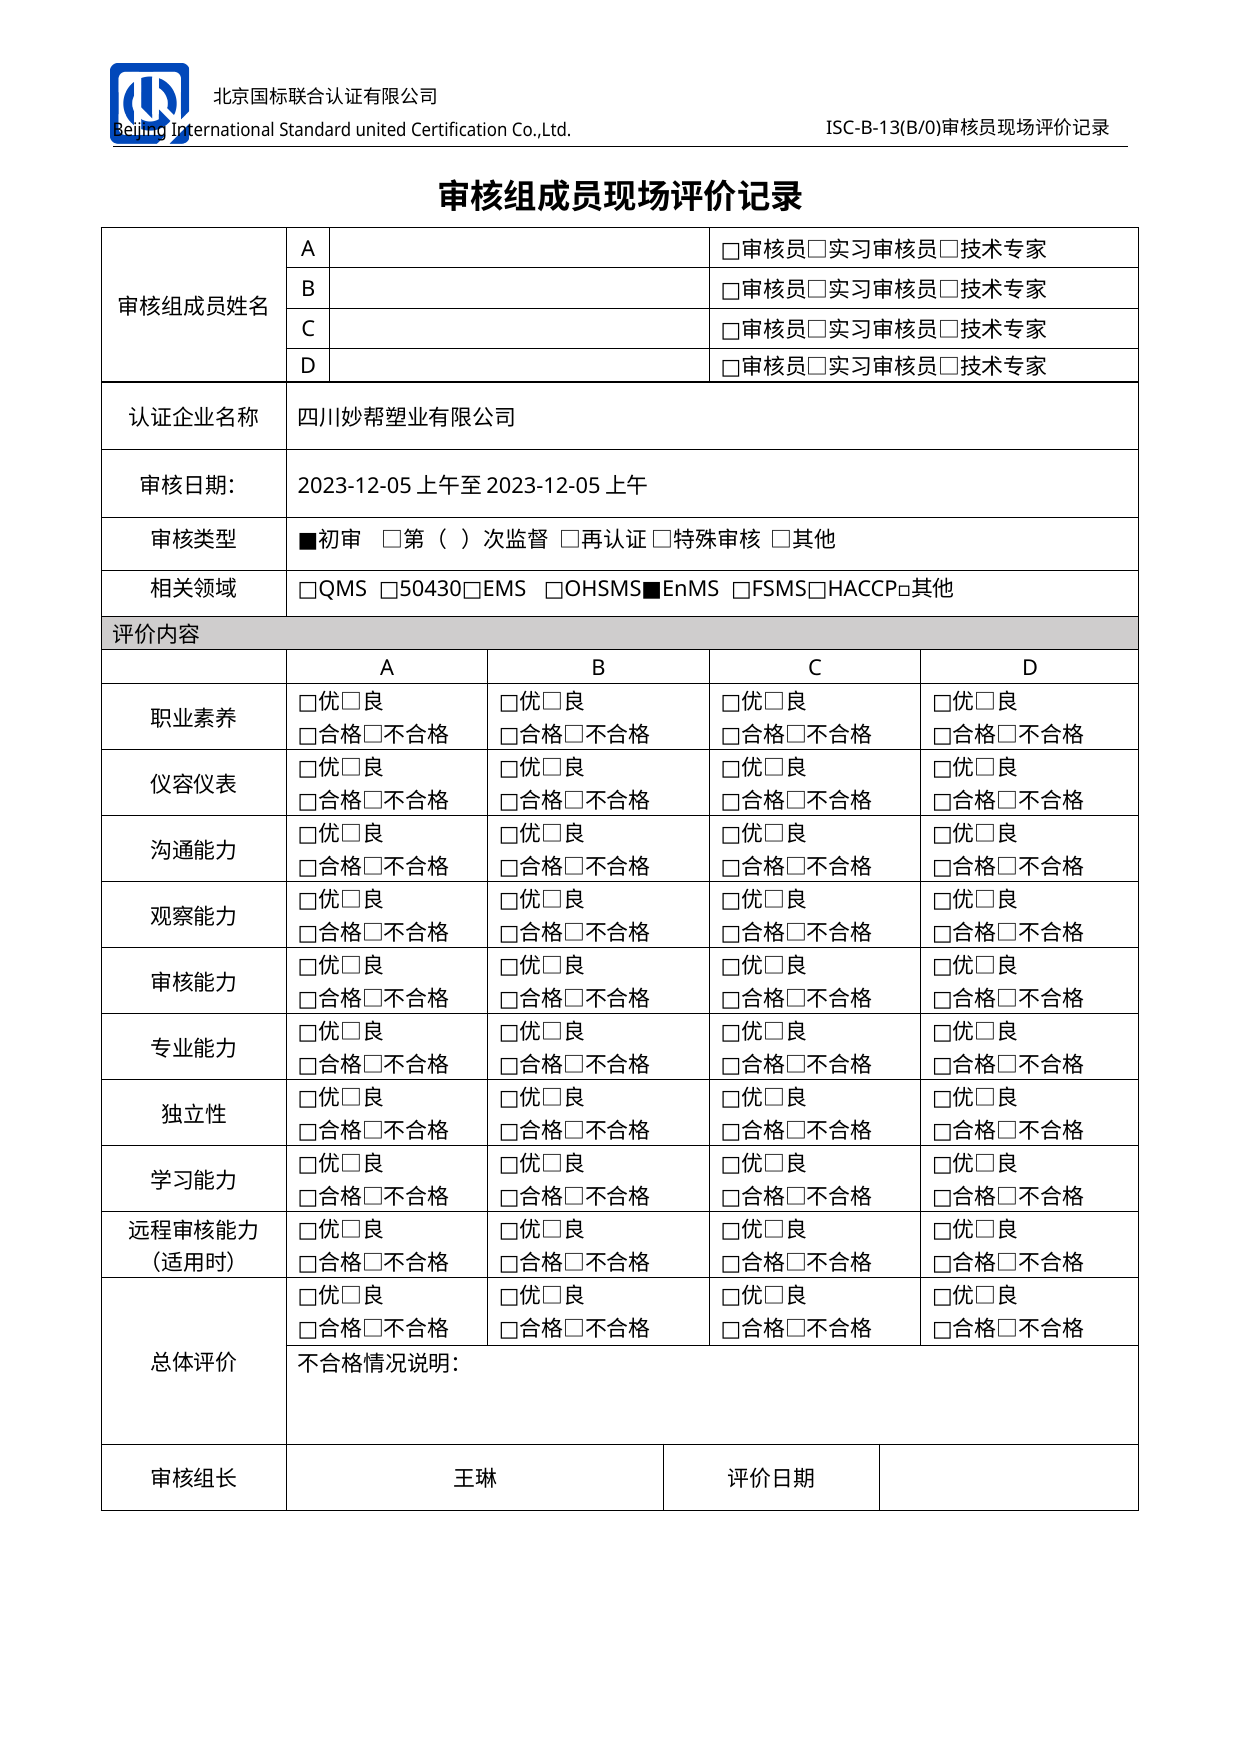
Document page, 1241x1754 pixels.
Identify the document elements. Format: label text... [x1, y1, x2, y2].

table_cell 评价日期 [664, 1445, 879, 1509]
table_cell □优□良 □合格□不合格 [921, 1212, 1138, 1277]
table_header [330, 228, 709, 267]
table_cell □优□良 □合格□不合格 [921, 1014, 1138, 1079]
table_cell □优□良 □合格□不合格 [287, 882, 487, 947]
table_cell A [287, 650, 487, 683]
table_cell □优□良 □合格□不合格 [488, 1014, 709, 1079]
table_cell □优□良 □合格□不合格 [287, 1080, 487, 1145]
table_cell 审核能力 [102, 948, 286, 1013]
table_cell ■初审 □第（ ）次监督 □再认证 □特殊审核 □其他 [287, 518, 1138, 570]
table_cell 独立性 [102, 1080, 286, 1145]
table_cell □优□良 □合格□不合格 [921, 816, 1138, 881]
table_cell □优□良 □合格□不合格 [921, 1278, 1138, 1345]
text 审核组成员现场评价记录 [112, 162, 1128, 227]
table_cell □审核员□实习审核员□技术专家 [710, 268, 1138, 308]
table_cell □优□良 □合格□不合格 [287, 816, 487, 881]
table_header A [287, 228, 329, 267]
table_cell 王琳 [287, 1445, 663, 1509]
table_cell 审核日期： [102, 450, 286, 517]
table_cell □优□良 □合格□不合格 [710, 1014, 920, 1079]
table_cell 审核类型 [102, 518, 286, 570]
table_cell 总体评价 [102, 1278, 286, 1443]
table_cell □优□良 □合格□不合格 [287, 1146, 487, 1211]
table_cell 专业能力 [102, 1014, 286, 1079]
table_cell 学习能力 [102, 1146, 286, 1211]
table_cell □优□良 □合格□不合格 [488, 1146, 709, 1211]
table_cell □优□良 □合格□不合格 [710, 750, 920, 815]
table_cell □优□良 □合格□不合格 [287, 684, 487, 749]
table_cell □优□良 □合格□不合格 [488, 1212, 709, 1277]
table_cell □优□良 □合格□不合格 [287, 1278, 487, 1345]
table_cell [330, 349, 709, 381]
picture [110, 63, 190, 144]
table_cell □优□良 □合格□不合格 [287, 1014, 487, 1079]
table_cell 四川妙帮塑业有限公司 [287, 383, 1138, 449]
table_cell □优□良 □合格□不合格 [710, 948, 920, 1013]
table_cell C [710, 650, 920, 683]
table_cell □优□良 □合格□不合格 [710, 1146, 920, 1211]
table_cell □QMS □50430□EMS □OHSMS■EnMS □FSMS□HACCP□其他 [287, 571, 1138, 616]
table_cell □优□良 □合格□不合格 [710, 1212, 920, 1277]
table_cell □审核员□实习审核员□技术专家 [710, 309, 1138, 348]
table_cell □优□良 □合格□不合格 [710, 684, 920, 749]
table_cell B [488, 650, 709, 683]
table_cell □优□良 □合格□不合格 [287, 1212, 487, 1277]
table_cell □优□良 □合格□不合格 [710, 1080, 920, 1145]
table_cell □优□良 □合格□不合格 [488, 750, 709, 815]
table_cell □优□良 □合格□不合格 [488, 1080, 709, 1145]
table_cell C [287, 309, 329, 348]
table_cell □优□良 □合格□不合格 [921, 882, 1138, 947]
table_cell □优□良 □合格□不合格 [488, 684, 709, 749]
table_cell [330, 268, 709, 308]
table_header □审核员□实习审核员□技术专家 [710, 228, 1138, 267]
table_cell 观察能力 [102, 882, 286, 947]
table_cell □优□良 □合格□不合格 [287, 750, 487, 815]
table_cell □优□良 □合格□不合格 [710, 1278, 920, 1345]
table_cell B [287, 268, 329, 308]
table_cell □优□良 □合格□不合格 [488, 882, 709, 947]
table_cell □优□良 □合格□不合格 [921, 1146, 1138, 1211]
table_cell 2023-12-05上午至2023-12-05上午 [287, 450, 1138, 517]
table_cell □优□良 □合格□不合格 [710, 816, 920, 881]
table_cell [102, 650, 286, 683]
table_cell 审核组长 [102, 1445, 286, 1509]
table_cell □优□良 □合格□不合格 [921, 750, 1138, 815]
table_cell 评价内容 [102, 617, 1138, 649]
table_cell □优□良 □合格□不合格 [488, 948, 709, 1013]
table_cell D [287, 349, 329, 381]
table_cell □优□良 □合格□不合格 [921, 1080, 1138, 1145]
table_cell 沟通能力 [102, 816, 286, 881]
table_cell □优□良 □合格□不合格 [921, 684, 1138, 749]
table_cell □优□良 □合格□不合格 [921, 948, 1138, 1013]
table_cell D [921, 650, 1138, 683]
table_cell □优□良 □合格□不合格 [710, 882, 920, 947]
table_cell [880, 1445, 1138, 1509]
table_cell [330, 309, 709, 348]
table_cell □优□良 □合格□不合格 [287, 948, 487, 1013]
table_cell 认证企业名称 [102, 383, 286, 449]
table_cell 远程审核能力 （适用时） [102, 1212, 286, 1277]
table_cell 仪容仪表 [102, 750, 286, 815]
table_cell □优□良 □合格□不合格 [488, 1278, 709, 1345]
table_cell 不合格情况说明： [287, 1346, 1138, 1443]
table_cell 职业素养 [102, 684, 286, 749]
table_header 审核组成员姓名 [102, 228, 286, 381]
table_cell □审核员□实习审核员□技术专家 [710, 349, 1138, 381]
table_cell 相关领域 [102, 571, 286, 616]
table_cell □优□良 □合格□不合格 [488, 816, 709, 881]
